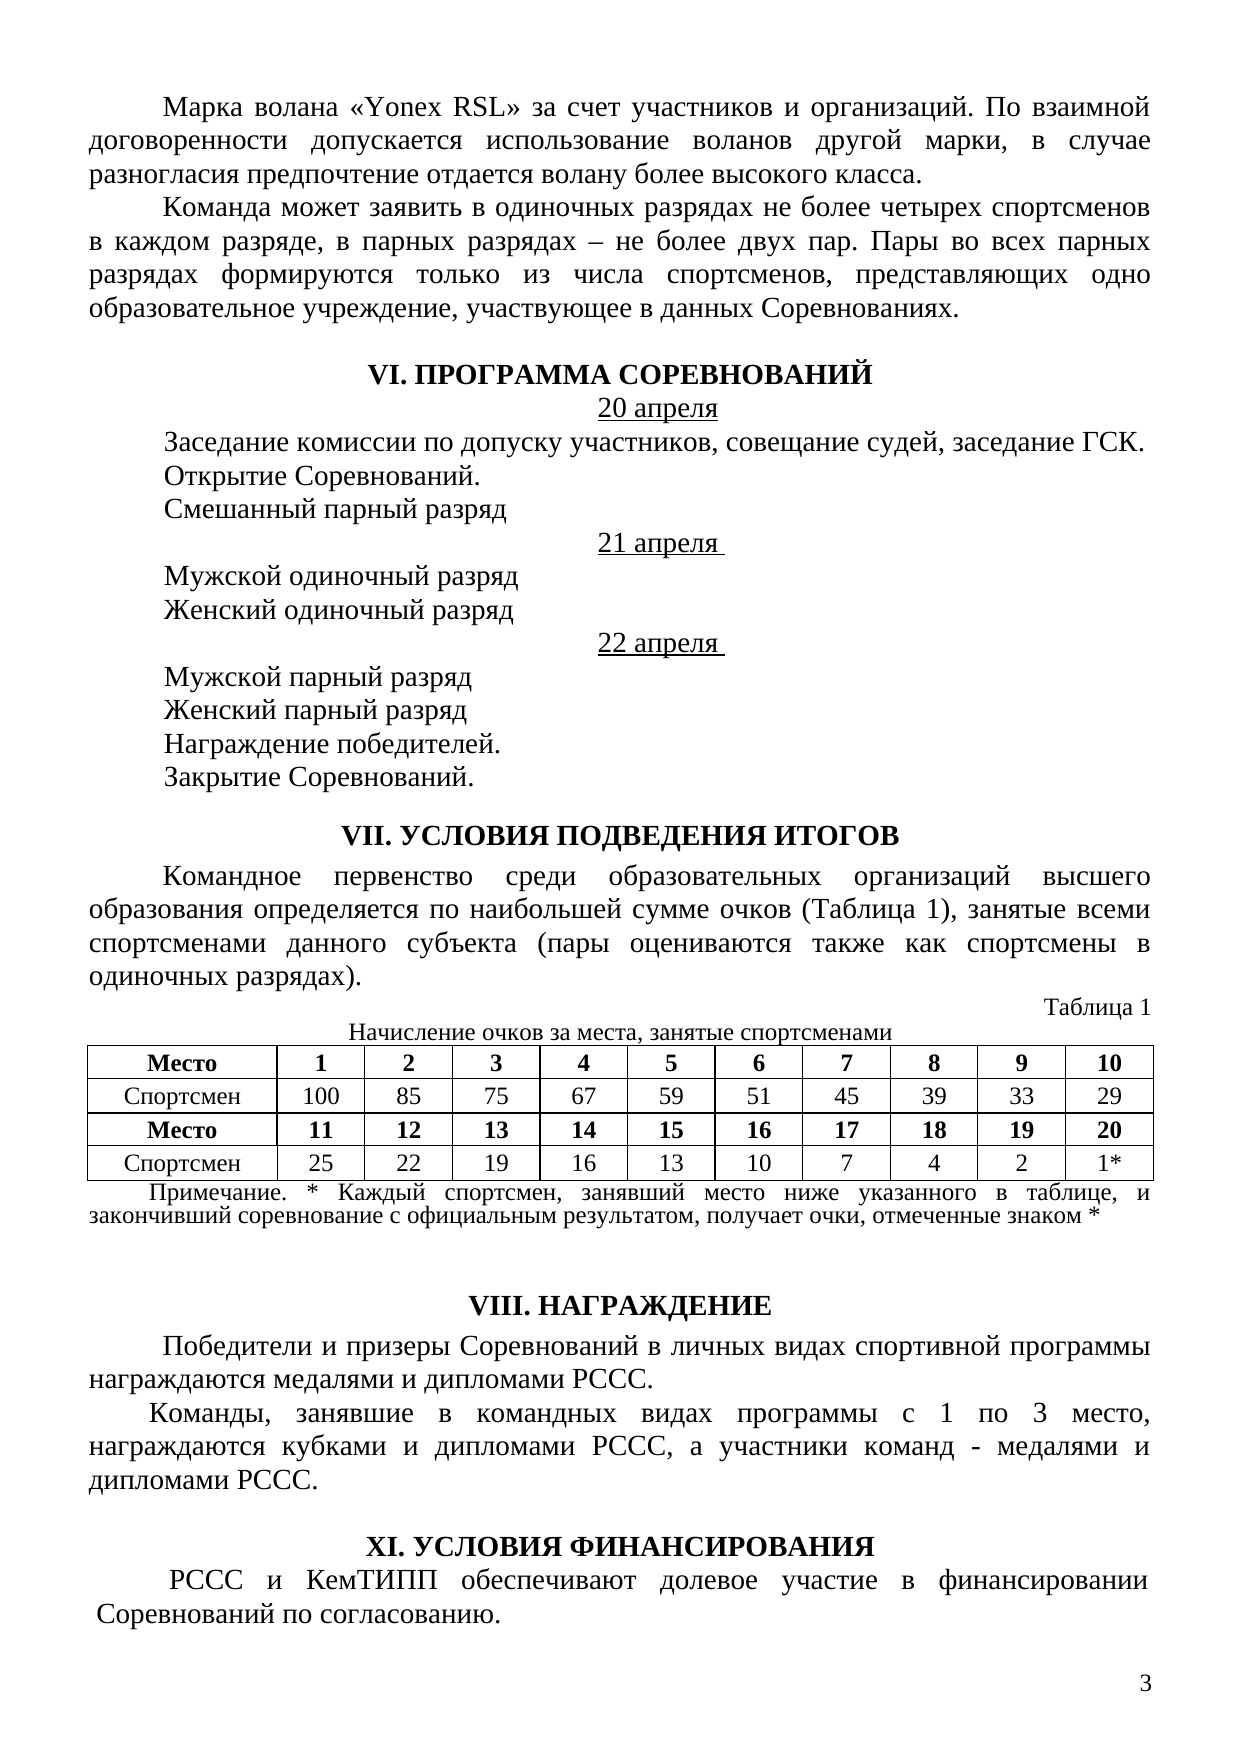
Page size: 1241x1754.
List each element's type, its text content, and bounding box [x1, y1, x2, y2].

table_cell 11 [278, 1114, 364, 1145]
table_cell 25 [278, 1146, 364, 1179]
table_header 2 [365, 1046, 452, 1078]
table_cell 39 [891, 1079, 977, 1112]
table_cell Место [88, 1114, 276, 1145]
table_cell 13 [453, 1114, 539, 1145]
text 20 апреля [89, 391, 1152, 424]
table_cell Спортсмен [88, 1146, 277, 1179]
text Награждение победителей. [89, 726, 1152, 759]
table_cell 33 [978, 1079, 1065, 1112]
table_cell 59 [628, 1079, 714, 1112]
text РССС и КемТИПП обеспечивают долевое участие в финансировании Соревнований по согласованию. [96, 1562, 1149, 1629]
text Мужской парный разряд [89, 659, 1152, 692]
table_header 10 [1066, 1046, 1153, 1078]
table_cell 16 [716, 1114, 802, 1145]
table_cell 19 [978, 1114, 1065, 1145]
subtitle VIII. НАГРАЖДЕНИЕ [89, 1288, 1152, 1321]
text Закрытие Соревнований. [89, 759, 1152, 793]
subtitle VII. УСЛОВИЯ ПОДВЕДЕНИЯ ИТОГОВ [89, 818, 1152, 852]
table_cell Спортсмен [88, 1079, 276, 1112]
text Победители и призеры Соревнований в личных видах спортивной программы награждаются медалями и дипломами РССС. [89, 1328, 1152, 1395]
subtitle XI. УСЛОВИЯ ФИНАНСИРОВАНИЯ [89, 1529, 1152, 1562]
table_cell 1* [1066, 1146, 1153, 1179]
text Командное первенство среди образовательных организаций высшего образования определяется по наибольшей сумме очков (Таблица 1), занятые всеми спортсменами данного субъекта (пары оцениваются также как спортсмены в одиночных разрядах). [89, 858, 1152, 992]
table_cell 16 [541, 1146, 627, 1179]
text Марка волана «Yonex RSL» за счет участников и организаций. По взаимной договоренности допускается использование воланов другой марки, в случае разногласия предпочтение отдается волану более высокого класса. [89, 89, 1152, 189]
text Женский одиночный разряд [89, 592, 1152, 625]
text VI. ПРОГРАММА СОРЕВНОВАНИЙ [89, 357, 1152, 391]
table_header 6 [716, 1046, 802, 1078]
text Начисление очков за места, занятые спортсменами [89, 1021, 1152, 1045]
table_cell 7 [803, 1146, 890, 1179]
table_header 1 [278, 1046, 364, 1078]
table_cell 20 [1066, 1114, 1153, 1145]
table_header 8 [891, 1046, 977, 1078]
text Открытие Соревнований. [89, 458, 1152, 491]
text Команды, занявшие в командных видах программы с 1 по 3 место, награждаются кубками и дипломами РССС, а участники команд - медалями и дипломами РССС. [89, 1395, 1152, 1495]
table_cell 67 [541, 1079, 627, 1112]
text 21 апреля [89, 525, 1152, 558]
table_header 3 [453, 1046, 539, 1078]
table_cell 13 [628, 1146, 714, 1179]
table_cell 12 [365, 1114, 452, 1145]
table_header Место [88, 1046, 276, 1078]
table_cell 2 [978, 1146, 1065, 1179]
text Команда может заявить в одиночных разрядах не более четырех спортсменов в каждом разряде, в парных разрядах – не более двух пар. Пары во всех парных разрядах формируются только из числа спортсменов, представляющих одно образовательное учреждение, участвующее в данных Соревнованиях. [89, 189, 1152, 323]
text Смешанный парный разряд [89, 491, 1152, 525]
table_cell 75 [453, 1079, 539, 1112]
table_header 4 [541, 1046, 627, 1078]
table_cell 10 [716, 1146, 802, 1179]
text Женский парный разряд [89, 692, 1152, 726]
table_cell 17 [803, 1114, 890, 1145]
table_header 9 [978, 1046, 1065, 1078]
text Примечание. * Каждый спортсмен, занявший место ниже указанного в таблице, и закончивший соревнование с официальным результатом, получает очки, отмеченные знаком * [89, 1181, 1152, 1229]
table_cell 14 [541, 1114, 627, 1145]
table_cell 29 [1066, 1079, 1153, 1112]
text Заседание комиссии по допуску участников, совещание судей, заседание ГСК. [89, 424, 1152, 458]
table_cell 4 [891, 1146, 977, 1179]
table_cell 15 [628, 1114, 714, 1145]
table_header 7 [803, 1046, 890, 1078]
table_cell 22 [365, 1146, 452, 1179]
table_cell 100 [278, 1079, 364, 1112]
table_cell 18 [891, 1114, 977, 1145]
table_header 5 [628, 1046, 714, 1078]
text Таблица 1 [89, 992, 1152, 1021]
text 22 апреля [89, 625, 1152, 659]
table_cell 85 [365, 1079, 452, 1112]
table_cell 19 [453, 1146, 539, 1179]
text Мужской одиночный разряд [89, 558, 1152, 592]
table_cell 51 [716, 1079, 802, 1112]
table_cell 45 [803, 1079, 890, 1112]
